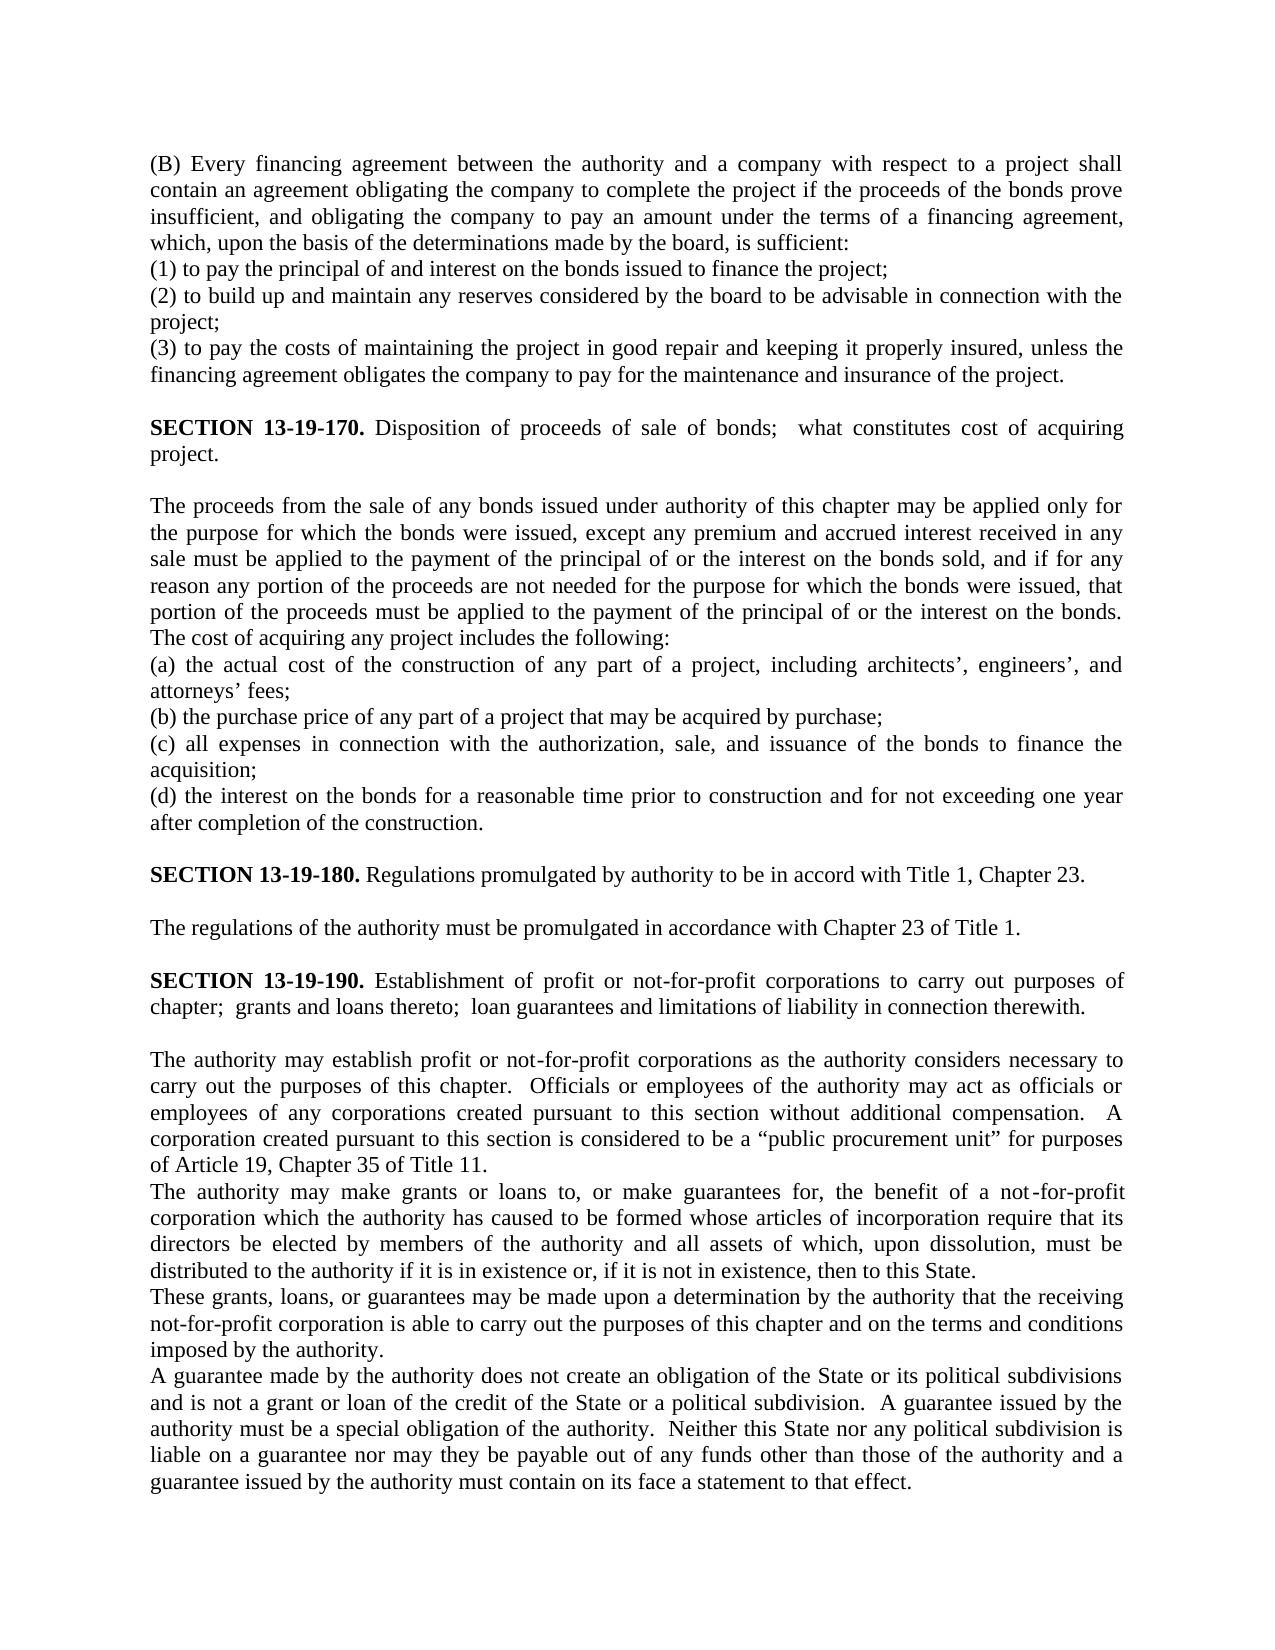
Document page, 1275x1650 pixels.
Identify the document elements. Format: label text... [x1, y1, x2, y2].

text SECTION 13-19-170. Disposition of proceeds of sale of bonds; what constitutes cost of acquiring project. [150, 413, 1125, 466]
text (d) the interest on the bonds for a reasonable time prior to construction and for not exceeding one year after completion of the construction. [150, 782, 1125, 835]
text The proceeds from the sale of any bonds issued under authority of this chapter may be applied only for the purpose for which the bonds were issued, except any premium and accrued interest received in any sale must be applied to the payment of the principal of or the interest on the bonds sold, and if for any reason any portion of the proceeds are not needed for the purpose for which the bonds were issued, that portion of the proceeds must be applied to the payment of the principal of or the interest on the bonds. The cost of acquiring any project includes the following: [150, 493, 1125, 651]
text SECTION 13-19-180. Regulations promulgated by authority to be in accord with Title 1, Chapter 23. [150, 862, 1125, 888]
text The authority may make grants or loans to, or make guarantees for, the benefit of a not-for-profit corporation which the authority has caused to be formed whose articles of incorporation require that its directors be elected by members of the authority and all assets of which, upon dissolution, must be distributed to the authority if it is in existence or, if it is not in existence, then to this State. [150, 1178, 1125, 1283]
text The regulations of the authority must be promulgated in accordance with Chapter 23 of Title 1. [150, 914, 1125, 941]
text These grants, loans, or guarantees may be made upon a determination by the authority that the receiving not-for-profit corporation is able to carry out the purposes of this chapter and on the terms and conditions imposed by the authority. [150, 1283, 1125, 1362]
text A guarantee made by the authority does not create an obligation of the State or its political subdivisions and is not a grant or loan of the credit of the State or a political subdivision. A guarantee issued by the authority must be a special obligation of the authority. Neither this State nor any political subdivision is liable on a guarantee nor may they be payable out of any funds other than those of the authority and a guarantee issued by the authority must contain on its face a statement to that effect. [150, 1362, 1125, 1494]
text (b) the purchase price of any part of a project that may be acquired by purchase; [150, 703, 1125, 730]
text The authority may establish profit or not-for-profit corporations as the authority considers necessary to carry out the purposes of this chapter. Officials or employees of the authority may act as officials or employees of any corporations created pursuant to this section without additional compensation. A corporation created pursuant to this section is considered to be a “public procurement unit” for purposes of Article 19, Chapter 35 of Title 11. [150, 1046, 1125, 1178]
text (B) Every financing agreement between the authority and a company with respect to a project shall contain an agreement obligating the company to complete the project if the proceeds of the bonds prove insufficient, and obligating the company to pay an amount under the terms of a financing agreement, which, upon the basis of the determinations made by the board, is sufficient: [150, 150, 1125, 255]
text (2) to build up and maintain any reserves considered by the board to be advisable in connection with the project; [150, 282, 1125, 334]
text (3) to pay the costs of maintaining the project in good repair and keeping it properly insured, unless the financing agreement obligates the company to pay for the maintenance and insurance of the project. [150, 334, 1125, 387]
text (c) all expenses in connection with the authorization, sale, and issuance of the bonds to finance the acquisition; [150, 730, 1125, 782]
text SECTION 13-19-190. Establishment of profit or not-for-profit corporations to carry out purposes of chapter; grants and loans thereto; loan guarantees and limitations of liability in connection therewith. [150, 967, 1125, 1020]
text (1) to pay the principal of and interest on the bonds issued to finance the project; [150, 255, 1125, 282]
text (a) the actual cost of the construction of any part of a project, including architects’, engineers’, and attorneys’ fees; [150, 651, 1125, 703]
